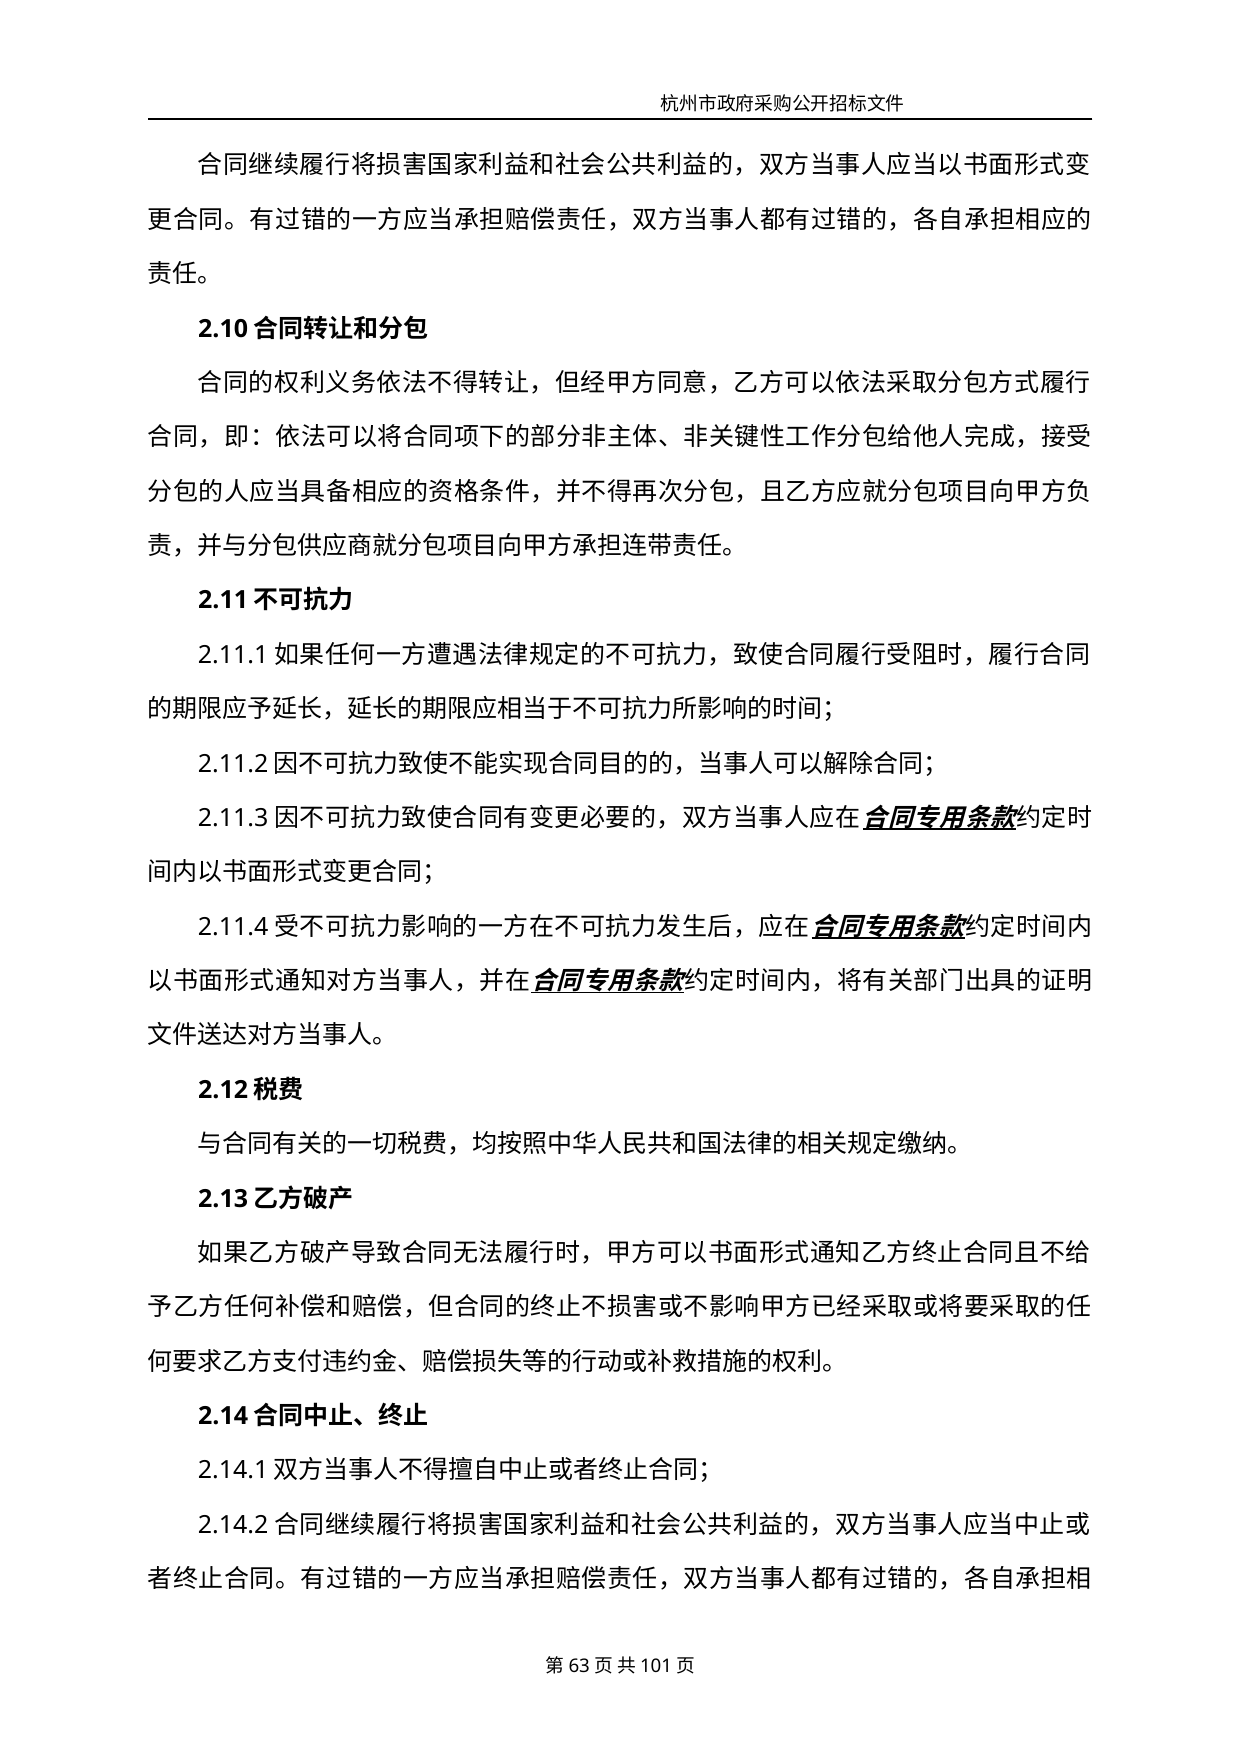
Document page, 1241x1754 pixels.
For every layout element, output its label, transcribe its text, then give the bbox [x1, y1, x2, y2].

text 2.11.4受不可抗力影响的一方在不可抗力发生后，应在合同专用条款约定时间内以书面形式通知对方当事人，并在合同专用条款约定时间内，将有关部门出具的证明文件送达对方当事人。 [148, 906, 1092, 1051]
text 2.13乙方破产 [148, 1178, 1092, 1214]
text 与合同有关的一切税费，均按照中华人民共和国法律的相关规定缴纳。 [148, 1124, 1092, 1160]
text 2.14.1双方当事人不得擅自中止或者终止合同； [148, 1450, 1092, 1486]
text 2.14合同中止、终止 [148, 1396, 1092, 1432]
text 合同的权利义务依法不得转让，但经甲方同意，乙方可以依法采取分包方式履行合同，即：依法可以将合同项下的部分非主体、非关键性工作分包给他人完成，接受分包的人应当具备相应的资格条件，并不得再次分包，且乙方应就分包项目向甲方负责，并与分包供应商就分包项目向甲方承担连带责任。 [148, 362, 1092, 562]
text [148, 1504, 1092, 1595]
text 如果乙方破产导致合同无法履行时，甲方可以书面形式通知乙方终止合同且不给予乙方任何补偿和赔偿，但合同的终止不损害或不影响甲方已经采取或将要采取的任何要求乙方支付违约金、赔偿损失等的行动或补救措施的权利。 [148, 1232, 1092, 1377]
text 2.12税费 [148, 1069, 1092, 1106]
text 2.10合同转让和分包 [148, 308, 1092, 344]
text 2.11.3因不可抗力致使合同有变更必要的，双方当事人应在合同专用条款约定时间内以书面形式变更合同； [148, 797, 1092, 888]
text 2.11.2因不可抗力致使不能实现合同目的的，当事人可以解除合同； [148, 743, 1092, 779]
text 2.11不可抗力 [148, 580, 1092, 616]
text 合同继续履行将损害国家利益和社会公共利益的，双方当事人应当以书面形式变更合同。有过错的一方应当承担赔偿责任，双方当事人都有过错的，各自承担相应的责任。 [148, 145, 1092, 290]
text 2.11.1如果任何一方遭遇法律规定的不可抗力，致使合同履行受阻时，履行合同的期限应予延长，延长的期限应相当于不可抗力所影响的时间； [148, 634, 1092, 725]
